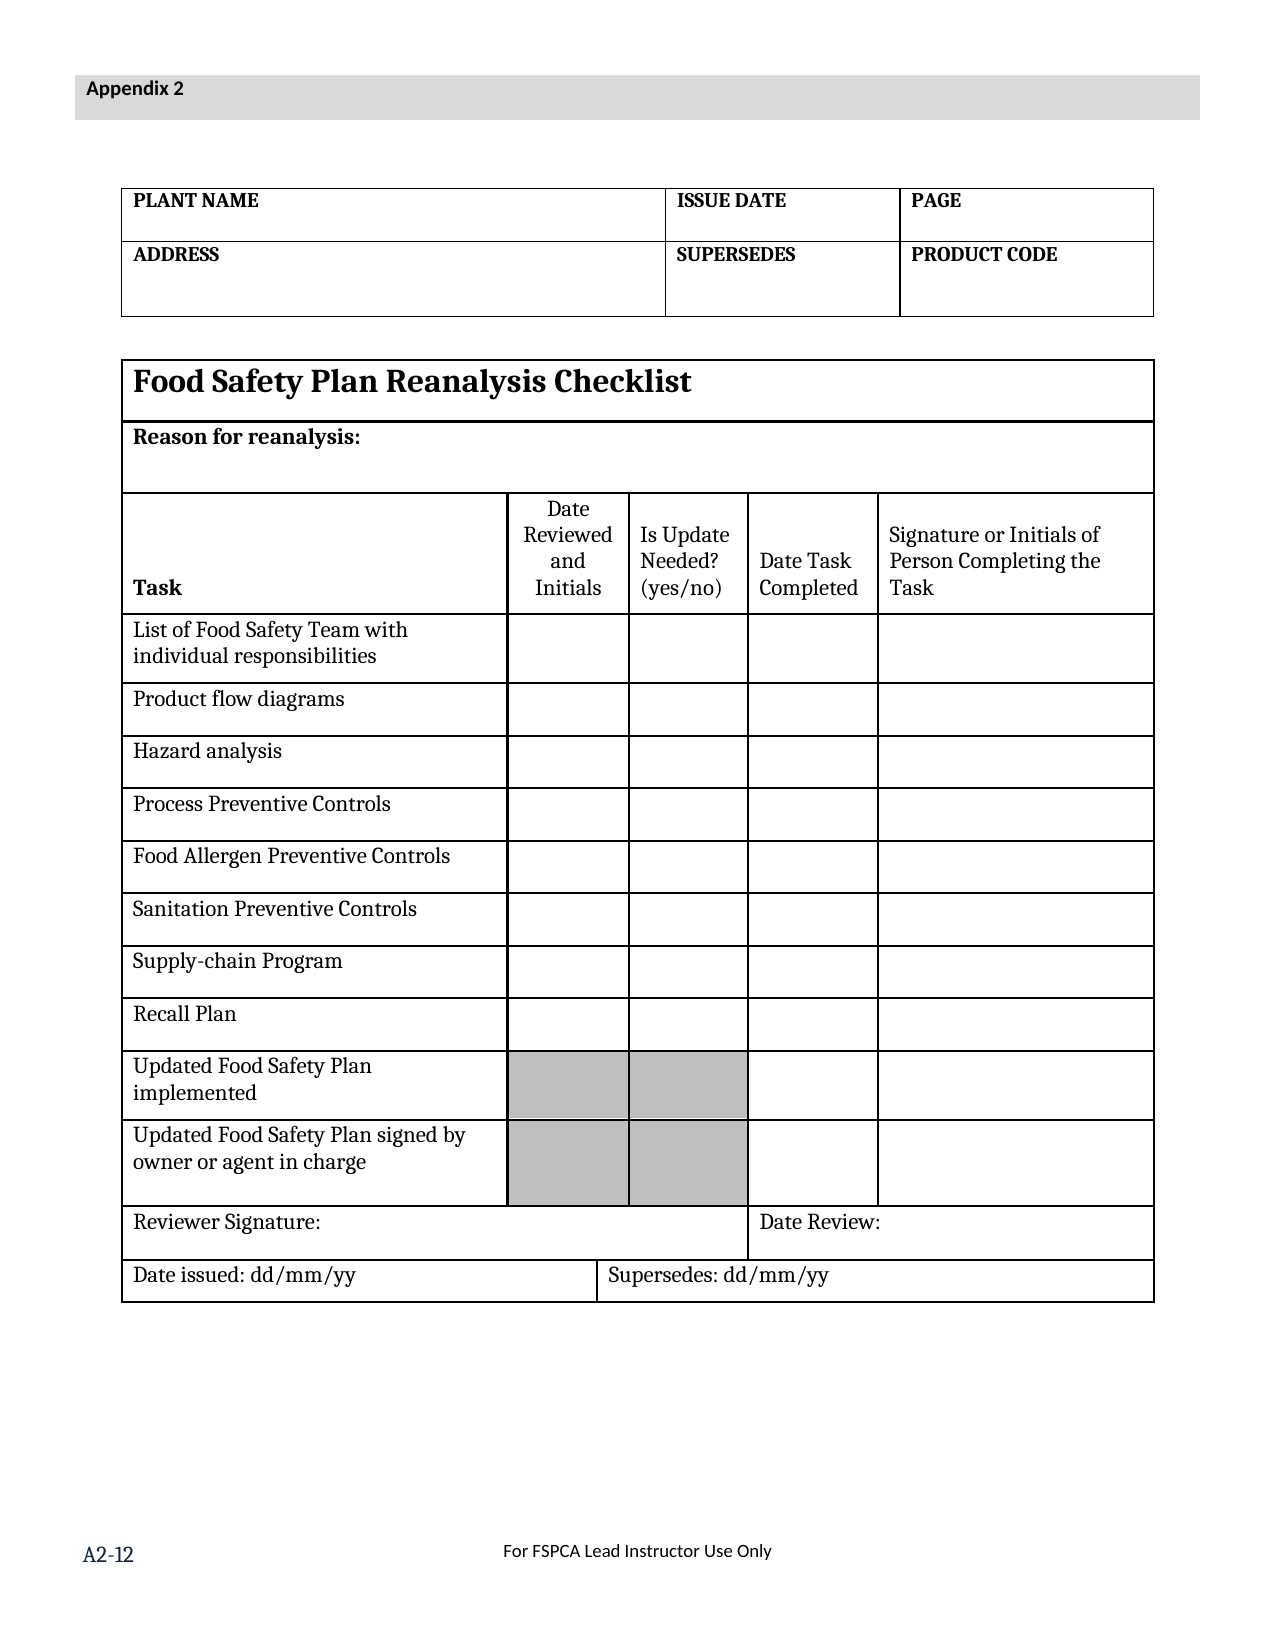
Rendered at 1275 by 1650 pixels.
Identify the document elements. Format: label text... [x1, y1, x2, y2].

table_cell [879, 1052, 1153, 1118]
table_header Food Safety Plan Reanalysis Checklist [123, 361, 1153, 420]
table_cell [879, 1121, 1153, 1205]
table_cell [749, 842, 877, 892]
table_cell [509, 737, 628, 787]
table_cell [749, 615, 877, 682]
table_cell [509, 842, 628, 892]
table_cell Updated Food Safety Plan implemented [123, 1052, 506, 1118]
table_cell Supersedes: dd/mm/yy [598, 1261, 1153, 1301]
table_cell Food Allergen Preventive Controls [123, 842, 506, 892]
table_cell SUPERSEDES [666, 242, 899, 316]
table_cell [509, 1052, 628, 1118]
table_cell [749, 1052, 877, 1118]
table_cell [630, 684, 747, 735]
table_cell [749, 1121, 877, 1205]
table_cell [749, 684, 877, 735]
table_cell Date Review: [749, 1207, 1153, 1258]
table_cell Product flow diagrams [123, 684, 506, 735]
table_cell Process Preventive Controls [123, 789, 506, 840]
table_cell [749, 737, 877, 787]
table_cell [879, 894, 1153, 945]
table_cell [879, 615, 1153, 682]
table_cell ADDRESS [122, 242, 665, 316]
table_cell [630, 1052, 747, 1118]
table_header PAGE [901, 189, 1153, 241]
table_cell [509, 894, 628, 945]
table_cell List of Food Safety Team with individual responsibilities [123, 615, 506, 682]
table_header ISSUE DATE [666, 189, 899, 241]
table_cell [879, 947, 1153, 997]
table_cell [630, 1121, 747, 1205]
table_header PLANT NAME [122, 189, 665, 241]
table_cell [879, 789, 1153, 840]
table_cell Reviewer Signature: [123, 1207, 747, 1258]
table_cell Sanitation Preventive Controls [123, 894, 506, 945]
table_cell [630, 737, 747, 787]
table_cell [509, 684, 628, 735]
table_cell [509, 947, 628, 997]
table_cell Reason for reanalysis: [123, 423, 1153, 492]
table_cell [749, 894, 877, 945]
table_cell [509, 615, 628, 682]
table_cell Signature or Initials of Person Completing the Task [879, 494, 1153, 613]
table_cell [630, 615, 747, 682]
table_cell Supply-chain Program [123, 947, 506, 997]
table_cell [509, 1121, 628, 1205]
table_cell Recall Plan [123, 999, 506, 1050]
table_cell [879, 684, 1153, 735]
table_cell Date Reviewed and Initials [509, 494, 628, 613]
table_cell [749, 947, 877, 997]
table_cell Date Task Completed [749, 494, 877, 613]
table_cell Is Update Needed? (yes/no) [630, 494, 747, 613]
table_cell [509, 999, 628, 1050]
table_cell [630, 789, 747, 840]
table_cell [749, 789, 877, 840]
table_cell [630, 842, 747, 892]
table_cell [879, 842, 1153, 892]
table_cell [879, 999, 1153, 1050]
table_cell Hazard analysis [123, 737, 506, 787]
table_cell [749, 999, 877, 1050]
table_cell [879, 737, 1153, 787]
table_cell Updated Food Safety Plan signed by owner or agent in charge [123, 1121, 506, 1205]
table_cell [630, 894, 747, 945]
table_cell [509, 789, 628, 840]
table_cell Date issued: dd/mm/yy [123, 1261, 596, 1301]
table_cell [630, 947, 747, 997]
table_cell PRODUCT CODE [901, 242, 1153, 316]
table_cell [630, 999, 747, 1050]
table_cell Task [123, 494, 506, 613]
